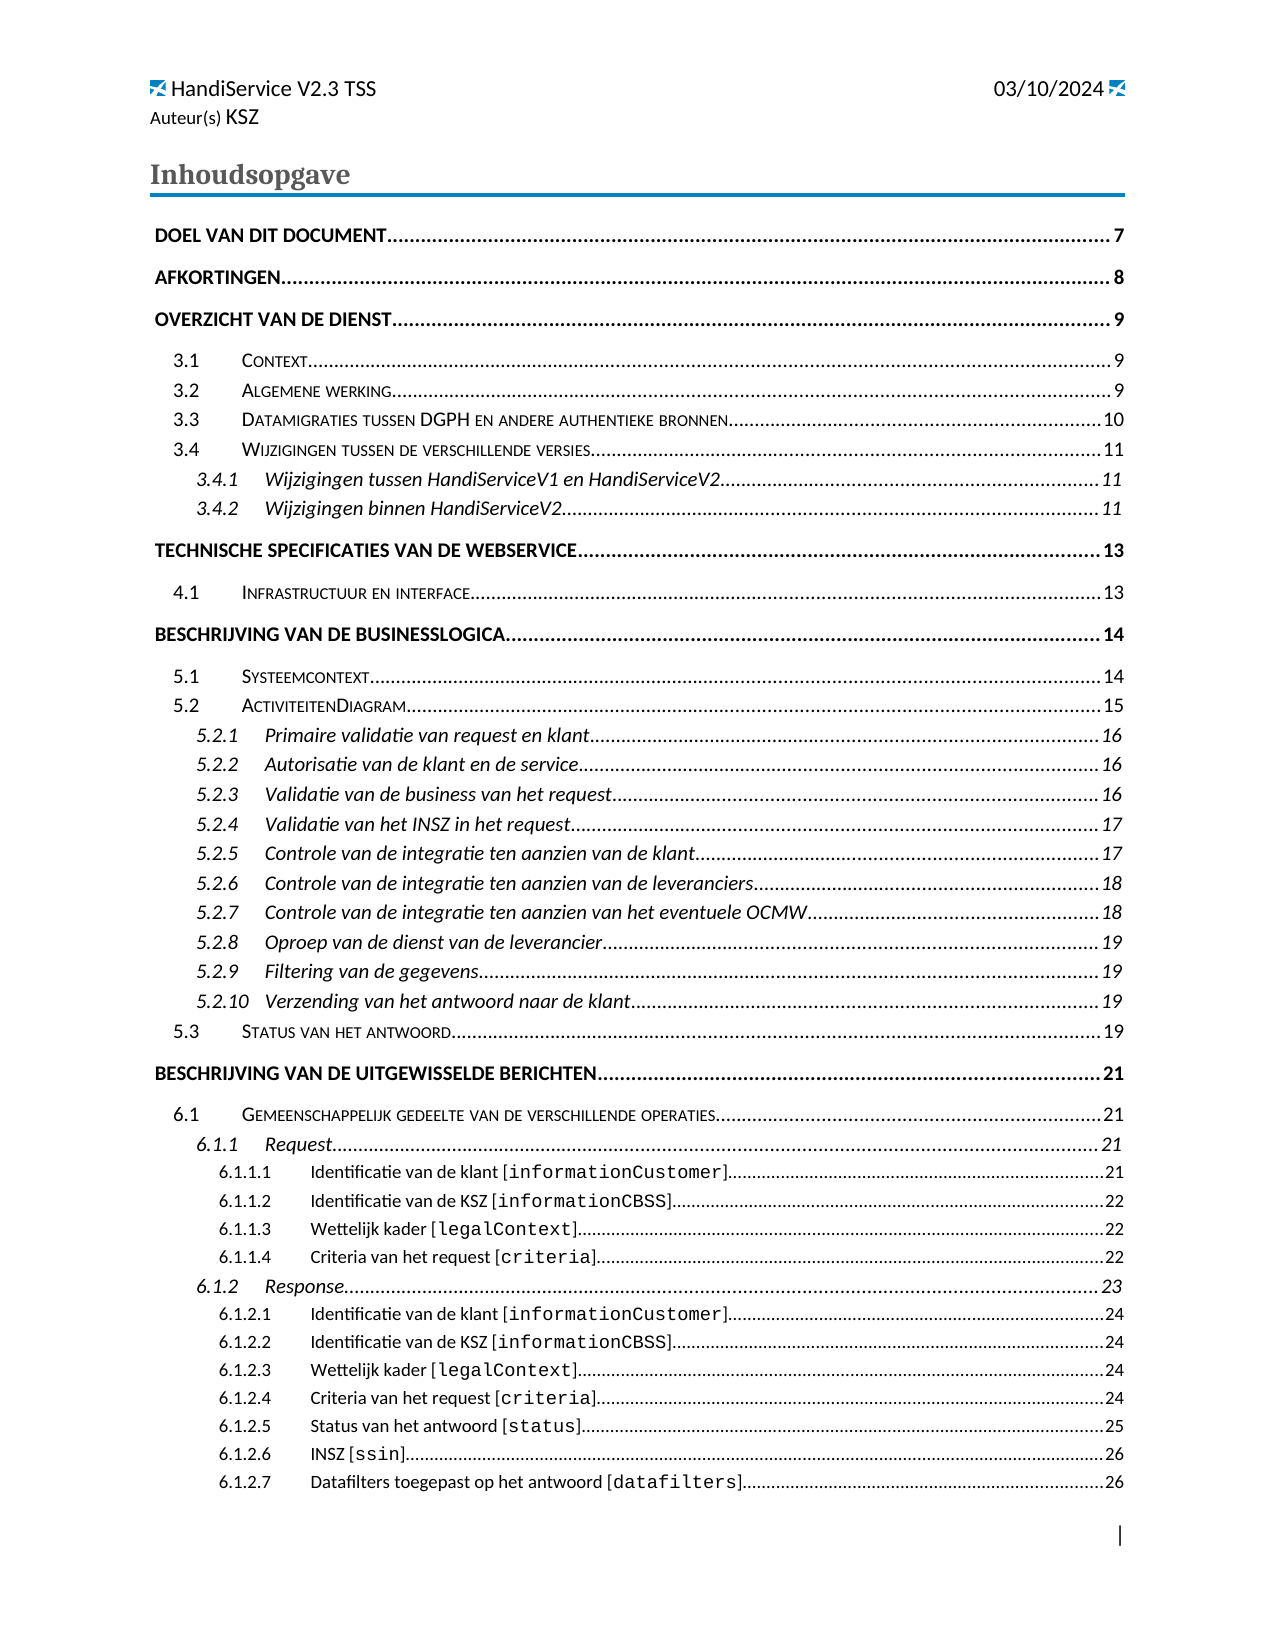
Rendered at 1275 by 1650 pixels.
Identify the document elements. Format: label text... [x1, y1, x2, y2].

text 3.2 Algemene werking 9 [173, 377, 1125, 402]
text 6.1.2.6 INSZ [ssin] 26 [219, 1442, 1125, 1466]
text 5.2.6 Controle van de integratie ten aanzien van de leveranciers 18 [196, 870, 1125, 895]
text 5.2.10 Verzending van het antwoord naar de klant 19 [196, 988, 1125, 1014]
text Doel van dit document 7 [150, 222, 1125, 248]
text 6.1 Gemeenschappelijk gedeelte van de verschillende operaties 21 [173, 1102, 1125, 1127]
text 6.1.2 Response 23 [196, 1273, 1125, 1298]
text 6.1.1.4 Criteria van het request [criteria] 22 [219, 1245, 1125, 1269]
text 5.2.1 Primaire validatie van request en klant 16 [196, 722, 1125, 747]
text 5.3 Status van het antwoord 19 [173, 1018, 1125, 1043]
picture [1109, 83, 1125, 96]
text 3.4.1 Wijzigingen tussen HandiServiceV1 en HandiServiceV2 11 [196, 466, 1125, 491]
text 6.1.1.3 Wettelijk kader [legalContext] 22 [219, 1217, 1125, 1241]
text Beschrijving van de businesslogica 14 [150, 621, 1125, 647]
text 5.2.5 Controle van de integratie ten aanzien van de klant 17 [196, 840, 1125, 866]
text 5.2 ActiviteitenDiagram 15 [173, 692, 1125, 718]
text 6.1.2.4 Criteria van het request [criteria] 24 [219, 1386, 1125, 1410]
text Overzicht van de dienst 9 [150, 306, 1125, 331]
text 4.1 Infrastructuur en interface 13 [173, 579, 1125, 604]
text 5.2.9 Filtering van de gegevens 19 [196, 959, 1125, 984]
text 3.4 Wijzigingen tussen de verschillende versies 11 [173, 436, 1125, 462]
text 6.1.1.2 Identificatie van de KSZ [informationCBSS] 22 [219, 1189, 1125, 1213]
text 6.1.2.7 Datafilters toegepast op het antwoord [datafilters] 26 [219, 1471, 1125, 1494]
text 5.2.4 Validatie van het INSZ in het request 17 [196, 811, 1125, 836]
text 6.1.2.2 Identificatie van de KSZ [informationCBSS] 24 [219, 1330, 1125, 1354]
text 6.1.2.3 Wettelijk kader [legalContext] 24 [219, 1358, 1125, 1382]
text 5.2.3 Validatie van de business van het request 16 [196, 781, 1125, 807]
text Afkortingen 8 [150, 264, 1125, 289]
text 6.1.1.1 Identificatie van de klant [informationCustomer] 21 [219, 1161, 1125, 1184]
text 3.3 Datamigraties tussen DGPH en andere authentieke bronnen 10 [173, 407, 1125, 432]
text 6.1.1 Request 21 [196, 1131, 1125, 1157]
text 3.1 Context 9 [173, 347, 1125, 373]
text Inhoudsopgave [150, 158, 1125, 193]
text Technische specificaties van de webservice 13 [150, 537, 1125, 563]
text 6.1.2.5 Status van het antwoord [status] 25 [219, 1414, 1125, 1438]
picture [150, 85, 166, 96]
text 5.2.7 Controle van de integratie ten aanzien van het eventuele OCMW 18 [196, 899, 1125, 925]
text 5.2.8 Oproep van de dienst van de leverancier 19 [196, 929, 1125, 954]
text 5.1 Systeemcontext 14 [173, 663, 1125, 688]
text Beschrijving van de uitgewisselde berichten 21 [150, 1060, 1125, 1085]
text 6.1.2.1 Identificatie van de klant [informationCustomer] 24 [219, 1302, 1125, 1326]
text 5.2.2 Autorisatie van de klant en de service 16 [196, 752, 1125, 777]
text 3.4.2 Wijzigingen binnen HandiServiceV2 11 [196, 495, 1125, 521]
